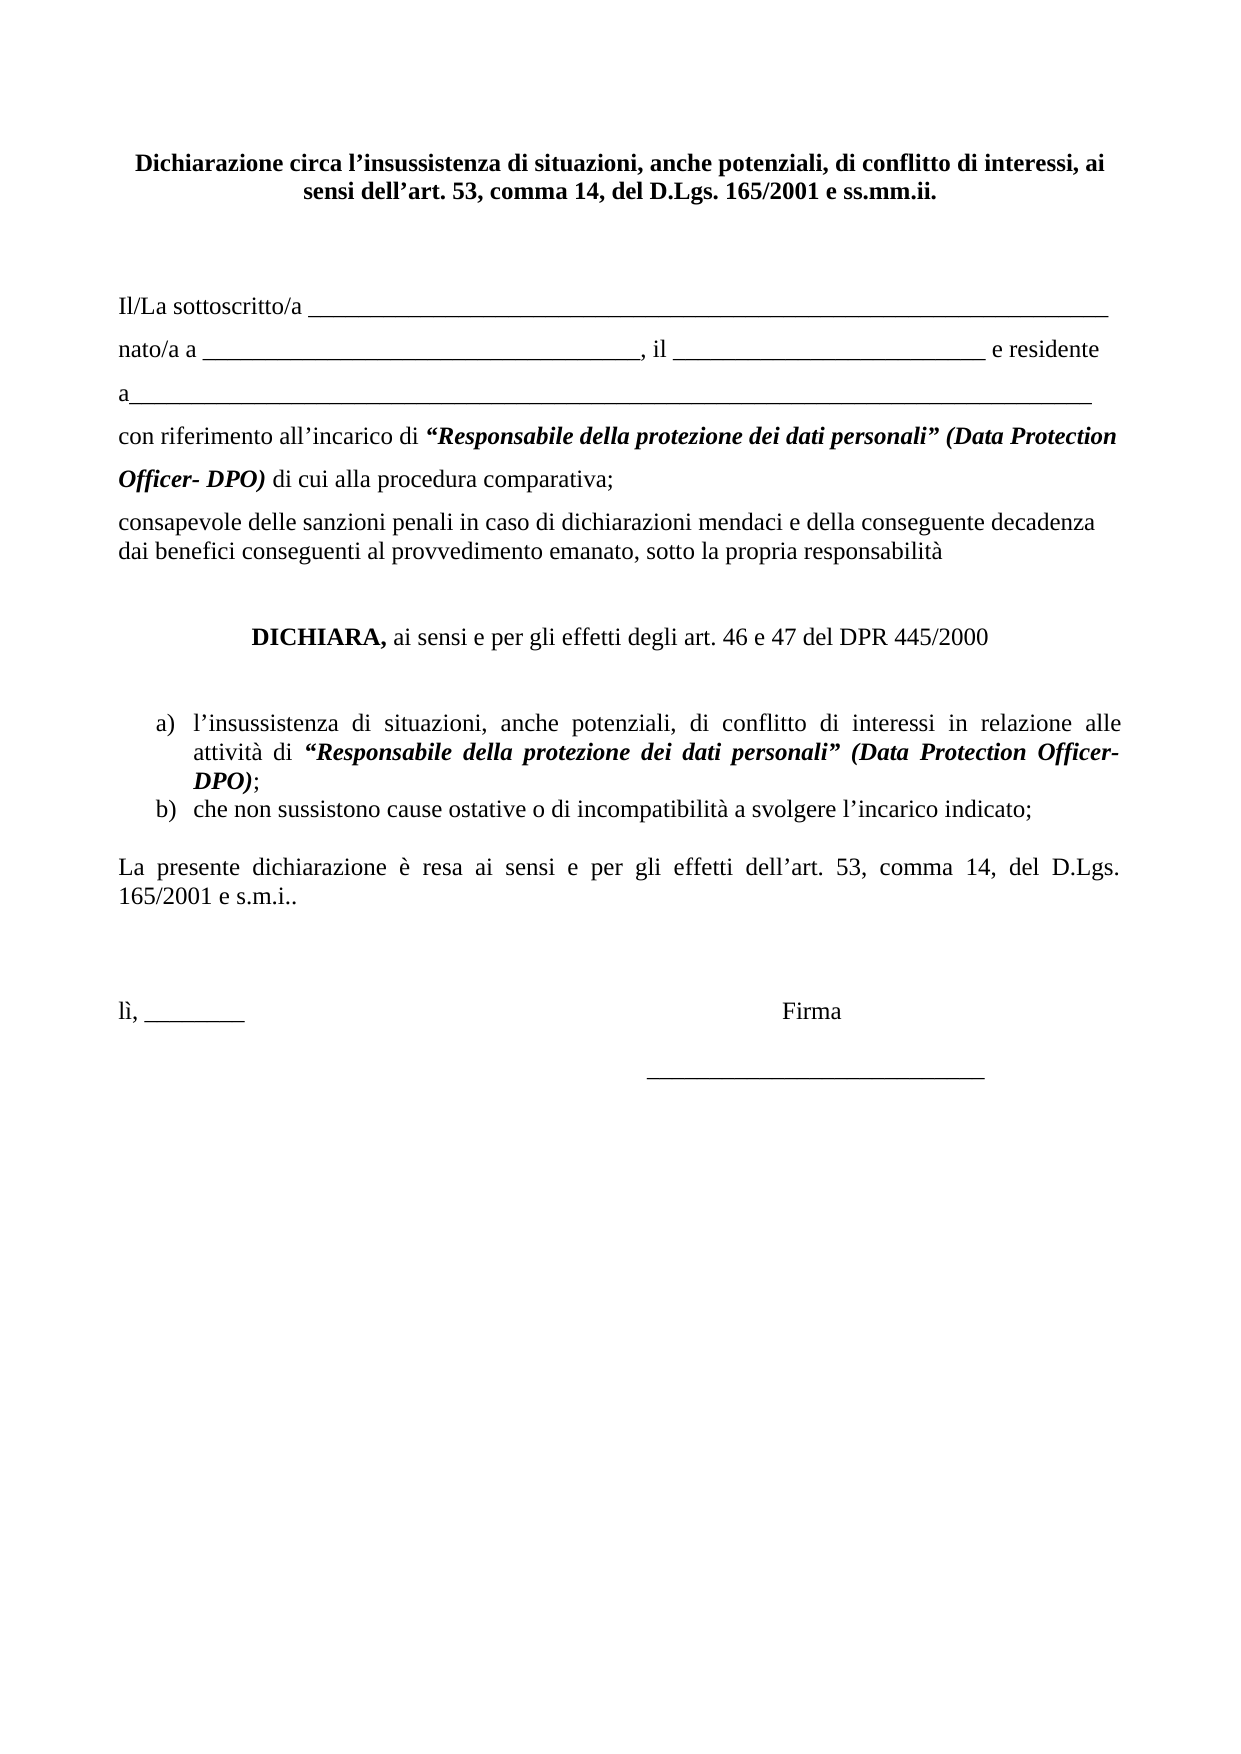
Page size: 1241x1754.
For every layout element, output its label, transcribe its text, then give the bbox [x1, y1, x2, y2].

text ___________________________ [118, 1053, 1122, 1082]
text Dichiarazione circa l’insussistenza di situazioni, anche potenziali, di conflitto di interessi, ai sensi dell’art. 53, comma 14, del D.Lgs. 165/2001 e ss.mm.ii. [118, 148, 1122, 205]
text Il/La sottoscritto/a ________________________________________________________________ nato/a a ___________________________________, il _________________________ e residente a_____________________________________________________________________________ [118, 291, 1122, 406]
text La presente dichiarazione è resa ai sensi e per gli effetti dell’art. 53, comma 14, del D.Lgs. 165/2001 e s.m.i.. [118, 852, 1122, 909]
text con riferimento all’incarico di “Responsabile della protezione dei dati personali” (Data Protection Officer- DPO) di cui alla procedura comparativa; [118, 421, 1122, 493]
text consapevole delle sanzioni penali in caso di dichiarazioni mendaci e della conseguente decadenza dai benefici conseguenti al provvedimento emanato, sotto la propria responsabilità [118, 507, 1122, 564]
text DICHIARA, ai sensi e per gli effetti degli art. 46 e 47 del DPR 445/2000 [118, 622, 1122, 651]
list l’insussistenza di situazioni, anche potenziali, di conflitto di interessi in relazione alle attività di “Responsabile della protezione dei dati personali” (Data Protection Officer- DPO); [156, 708, 1122, 794]
text lì, ________ Firma [118, 996, 1122, 1024]
list che non sussistono cause ostative o di incompatibilità a svolgere l’incarico indicato; [156, 794, 1122, 823]
